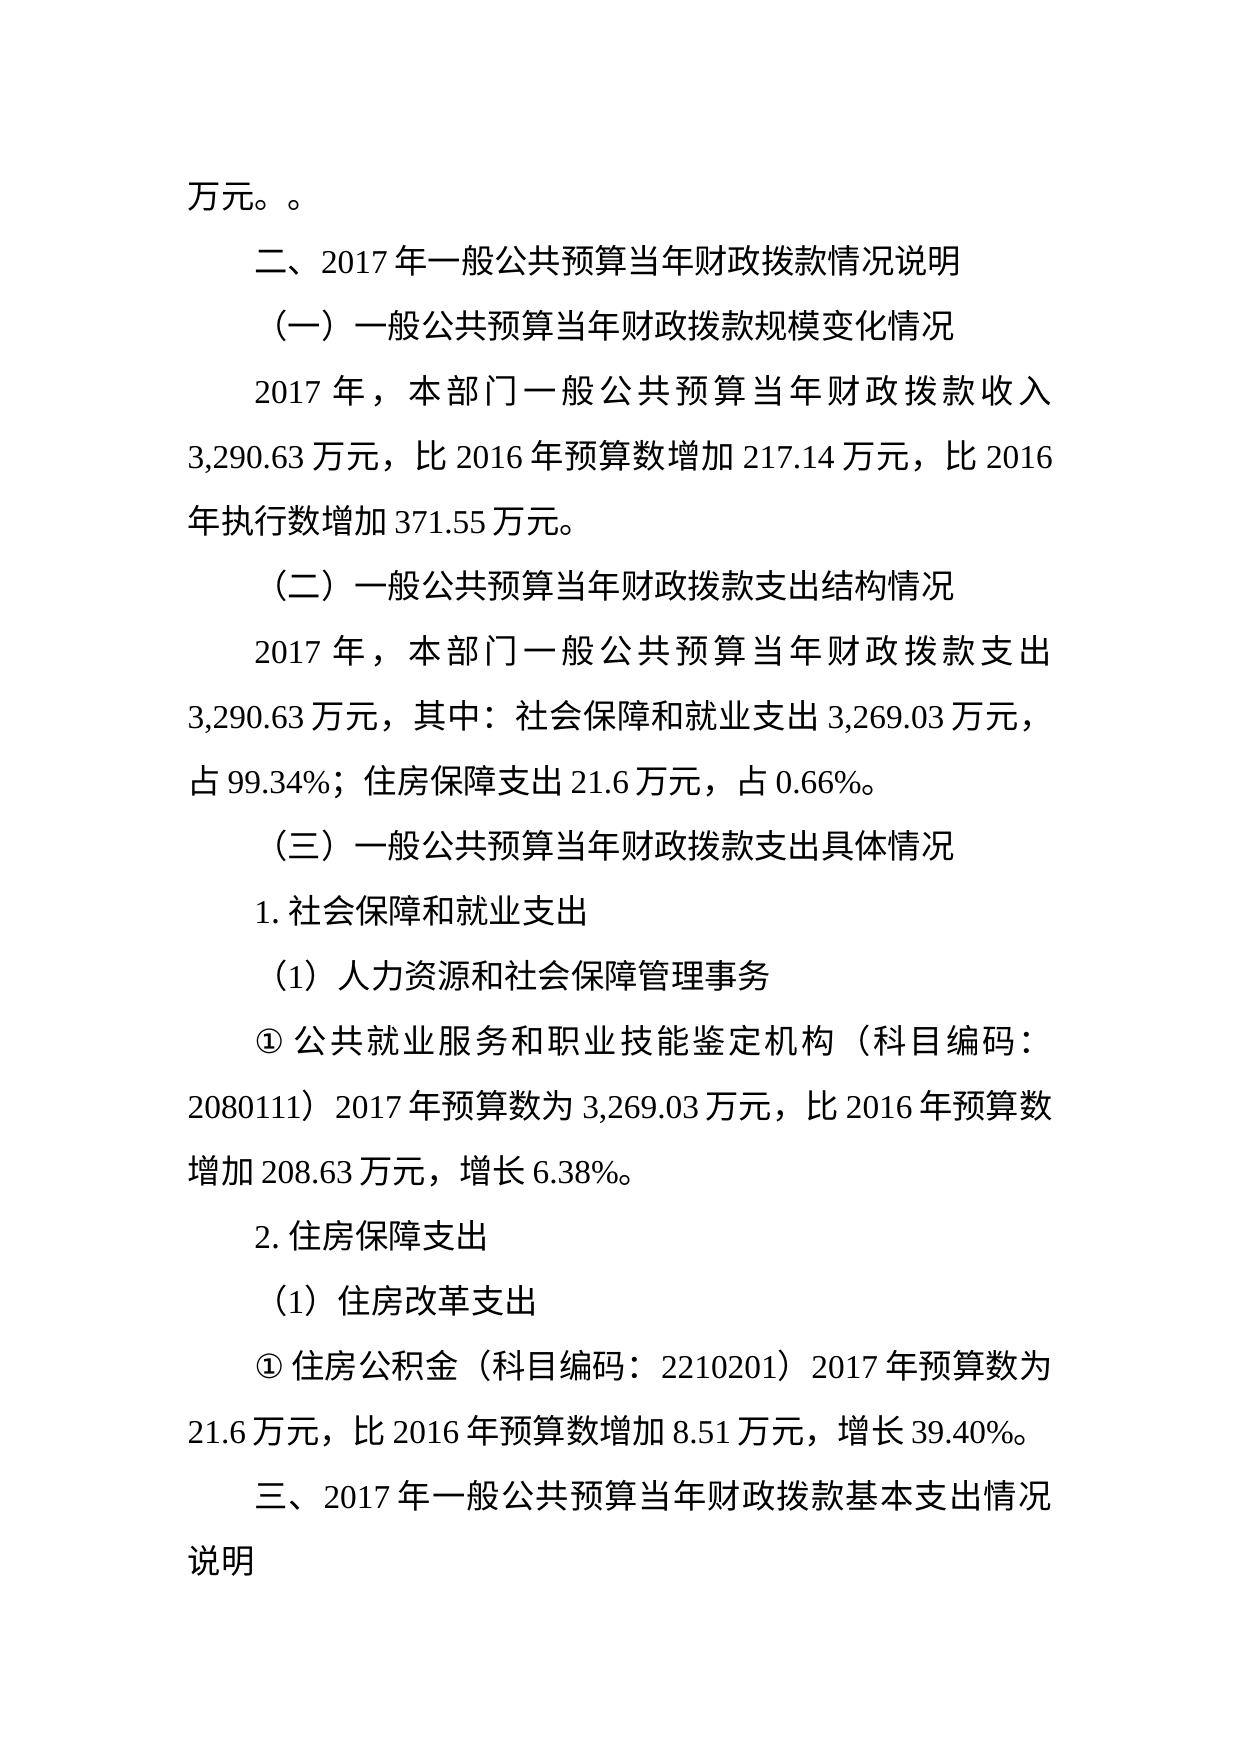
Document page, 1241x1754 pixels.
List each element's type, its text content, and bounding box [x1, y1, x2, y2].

text （三）一般公共预算当年财政拨款支出具体情况 [187, 812, 1053, 877]
text ①住房公积金（科目编码：2210201）2017年预算数为21.6万元，比2016年预算数增加8.51万元，增长39.40%。 [187, 1332, 1053, 1462]
text 二、2017年一般公共预算当年财政拨款情况说明 [187, 227, 1053, 292]
text （一）一般公共预算当年财政拨款规模变化情况 [187, 292, 1053, 357]
text 2. 住房保障支出 [187, 1202, 1053, 1267]
text ①公共就业服务和职业技能鉴定机构（科目编码：2080111）2017年预算数为3,269.03万元，比2016年预算数增加208.63万元，增长6.38%。 [187, 1007, 1053, 1202]
text 2017年，本部门一般公共预算当年财政拨款支出3,290.63万元，其中：社会保障和就业支出3,269.03万元，占99.34%；住房保障支出21.6万元，占0.66%。 [187, 617, 1053, 812]
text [187, 162, 1053, 227]
text （1）住房改革支出 [187, 1267, 1053, 1332]
text （1）人力资源和社会保障管理事务 [187, 942, 1053, 1007]
text 三、2017年一般公共预算当年财政拨款基本支出情况说明 [187, 1462, 1053, 1592]
text （二）一般公共预算当年财政拨款支出结构情况 [187, 552, 1053, 617]
text 2017年，本部门一般公共预算当年财政拨款收入3,290.63万元，比2016年预算数增加217.14万元，比2016年执行数增加371.55万元。 [187, 357, 1053, 552]
text 1. 社会保障和就业支出 [187, 877, 1053, 942]
